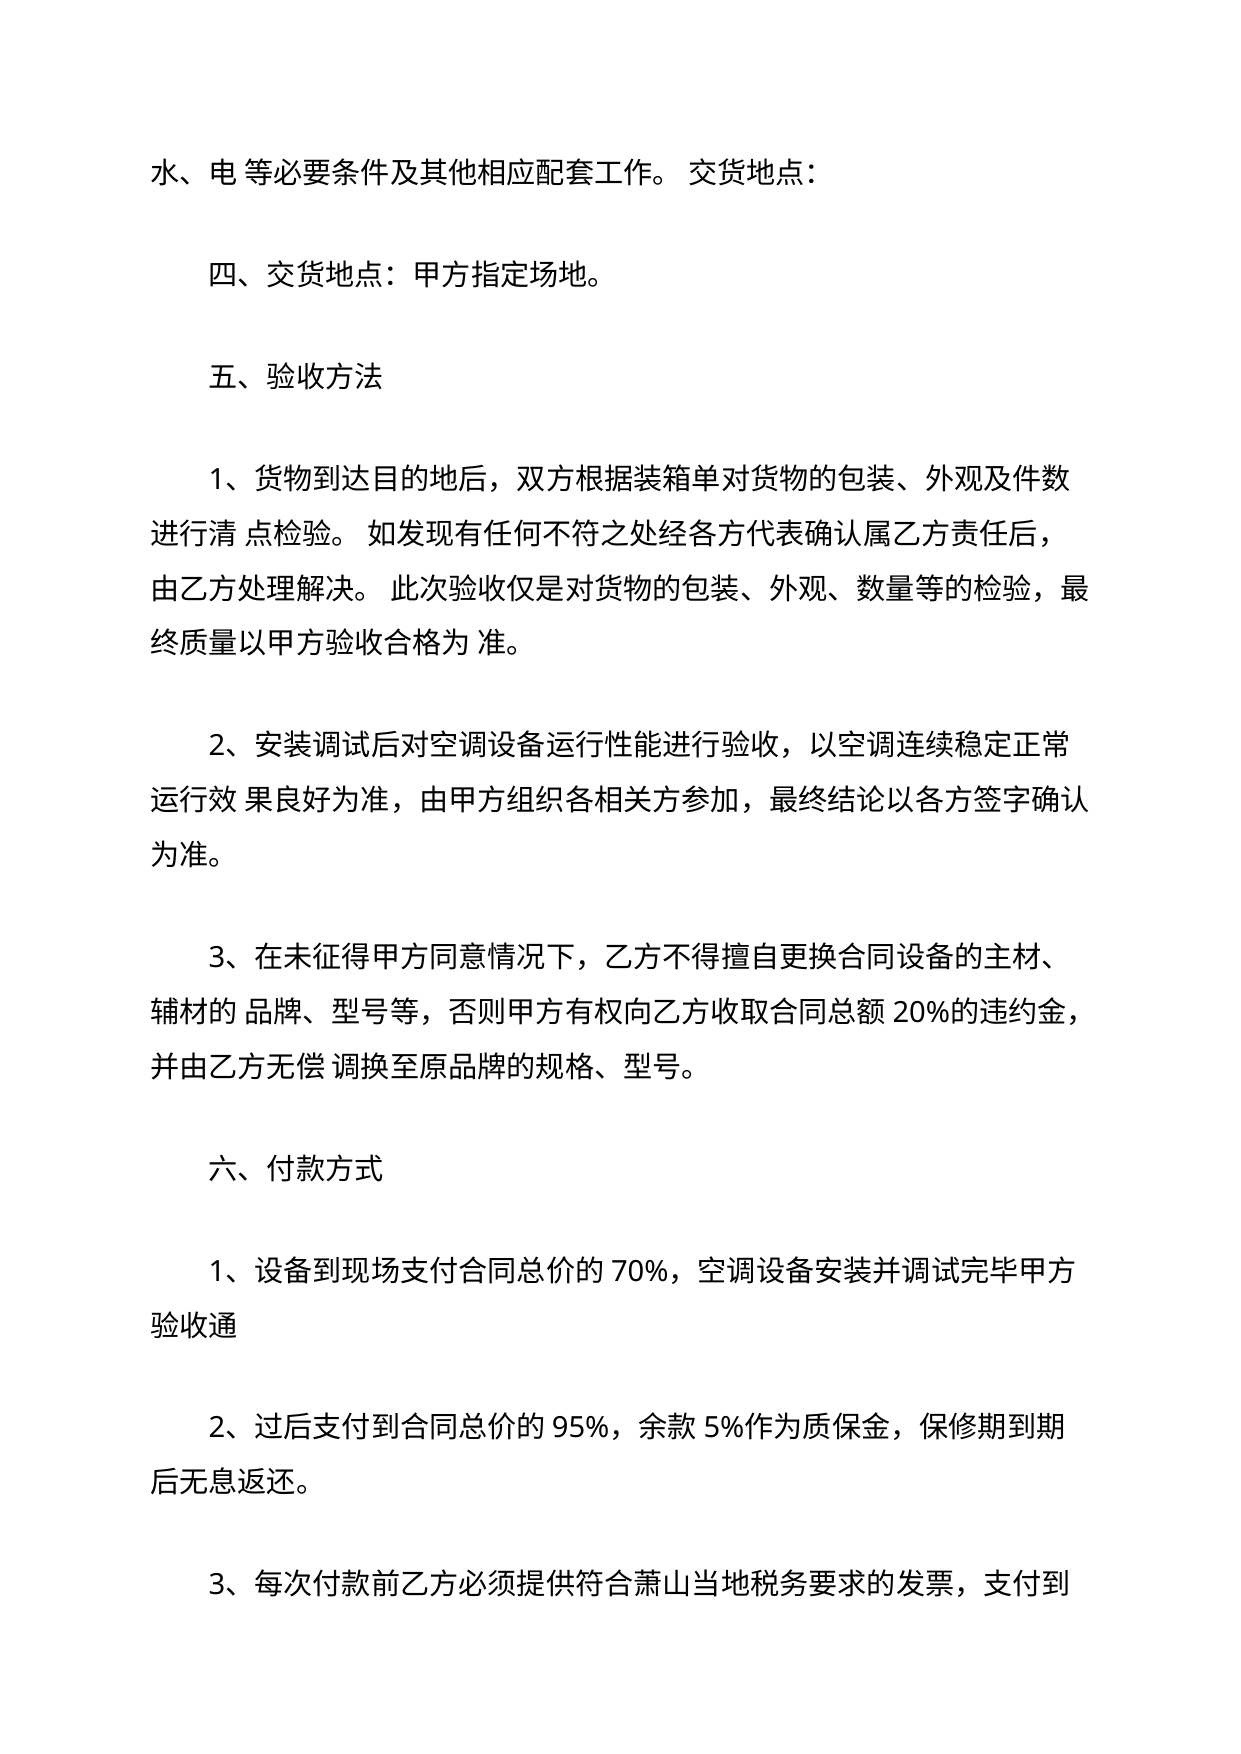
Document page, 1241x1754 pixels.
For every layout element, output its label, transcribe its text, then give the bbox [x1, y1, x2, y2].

text 1、货物到达目的地后，双方根据装箱单对货物的包装、外观及件数进行清 点检验。 如发现有任何不符之处经各方代表确认属乙方责任后， 由乙方处理解决。 此次验收仅是对货物的包装、外观、数量等的检验，最终质量以甲方验收合格为 准。 [150, 455, 1090, 662]
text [150, 150, 1090, 192]
text 2、过后支付到合同总价的95%，余款 5%作为质保金，保修期到期后无息返还。 [150, 1404, 1090, 1501]
text 六、付款方式 [150, 1145, 1090, 1188]
text 3、在未征得甲方同意情况下，乙方不得擅自更换合同设备的主材、辅材的 品牌、型号等，否则甲方有权向乙方收取合同总额 20%的违约金，并由乙方无偿 调换至原品牌的规格、型号。 [150, 933, 1090, 1086]
text 五、验收方法 [150, 353, 1090, 396]
text 四、交货地点：甲方指定场地。 [150, 252, 1090, 294]
text 2、安装调试后对空调设备运行性能进行验收，以空调连续稳定正常运行效 果良好为准，由甲方组织各相关方参加，最终结论以各方签字确认为准。 [150, 722, 1090, 874]
text 1、设备到现场支付合同总价的 70%，空调设备安装并调试完毕甲方验收通 [150, 1247, 1090, 1344]
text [150, 1561, 1090, 1603]
